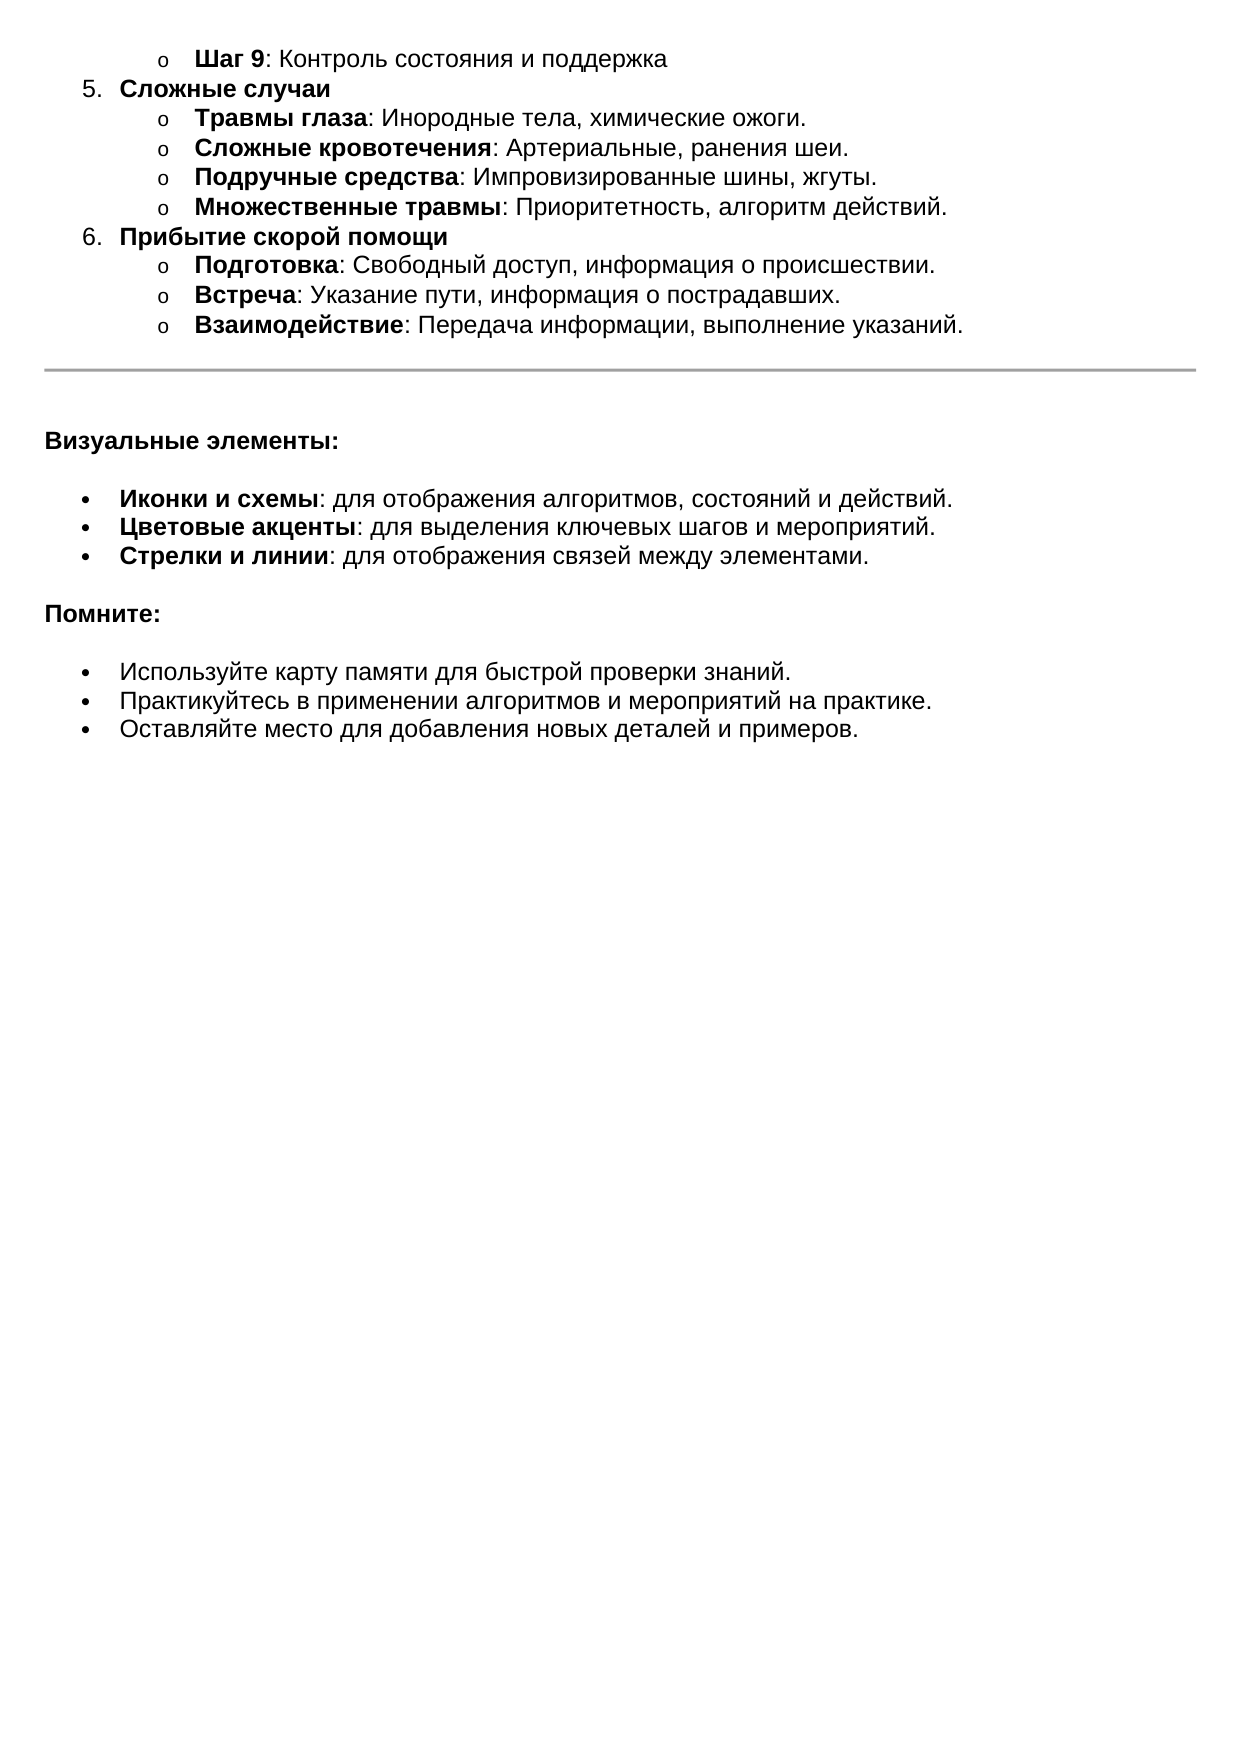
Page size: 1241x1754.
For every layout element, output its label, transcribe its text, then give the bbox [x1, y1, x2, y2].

list Используйте карту памяти для быстрой проверки знаний. [82, 657, 1196, 686]
list Цветовые акценты: для выделения ключевых шагов и мероприятий. [82, 512, 1196, 541]
list Сложные кровотечения: Артериальные, ранения шеи. [157, 132, 1196, 162]
list Оставляйте место для добавления новых деталей и примеров. [82, 714, 1196, 743]
list Сложные случаи [82, 74, 1196, 103]
list Травмы глаза: Инородные тела, химические ожоги. [157, 103, 1196, 132]
text Помните: [44, 599, 1196, 628]
list Практикуйтесь в применении алгоритмов и мероприятий на практике. [82, 686, 1196, 714]
list Подготовка: Свободный доступ, информация о происшествии. [157, 250, 1196, 280]
list Встреча: Указание пути, информация о пострадавших. [157, 280, 1196, 310]
list Подручные средства: Импровизированные шины, жгуты. [157, 162, 1196, 192]
text Визуальные элементы: [44, 426, 1196, 454]
list Стрелки и линии: для отображения связей между элементами. [82, 541, 1196, 570]
list Прибытие скорой помощи [82, 222, 1196, 250]
list Шаг 9: Контроль состояния и поддержка [157, 44, 1196, 74]
list Взаимодействие: Передача информации, выполнение указаний. [157, 310, 1196, 339]
list Иконки и схемы: для отображения алгоритмов, состояний и действий. [82, 484, 1196, 512]
list Множественные травмы: Приоритетность, алгоритм действий. [157, 192, 1196, 222]
